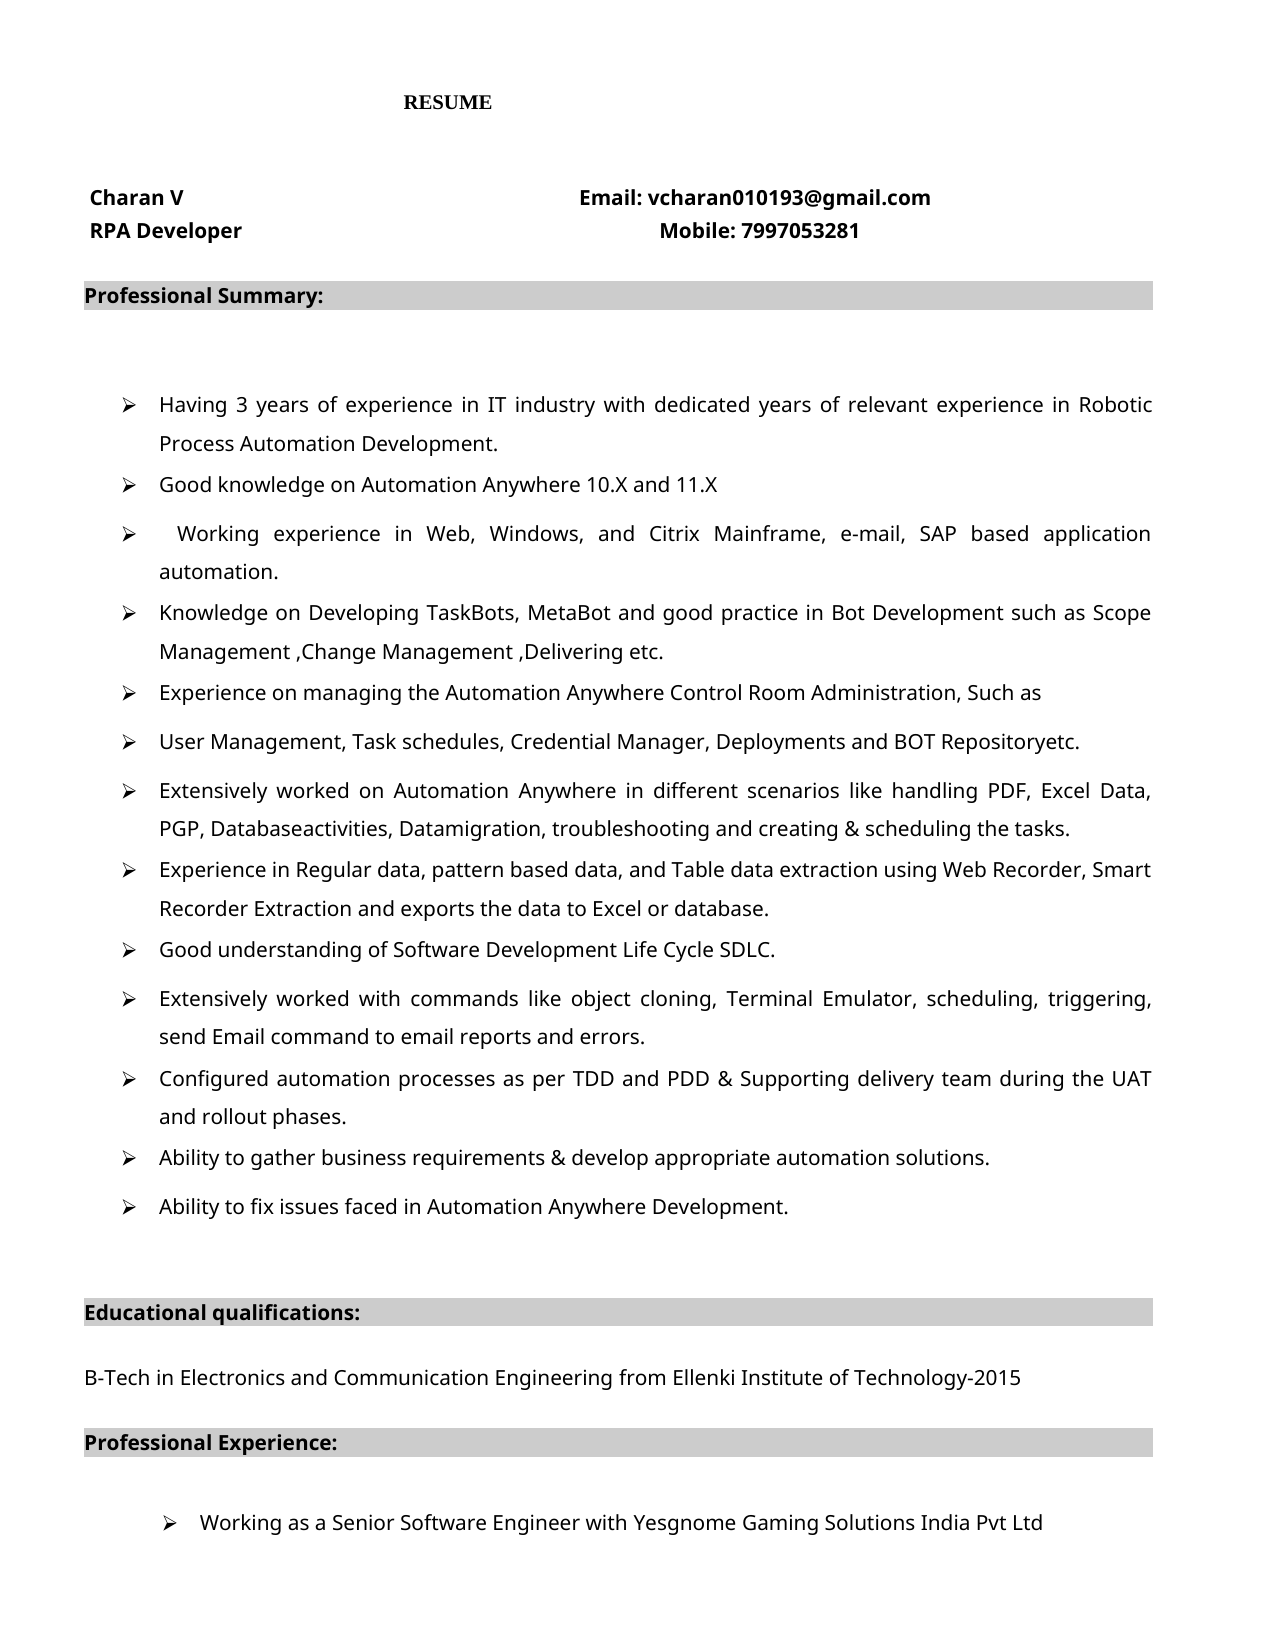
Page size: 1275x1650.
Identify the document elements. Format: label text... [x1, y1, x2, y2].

text Charan V Email: vcharan010193@gmail.com [84, 183, 1172, 212]
list Extensively worked on Automation Anywhere in different scenarios like handling PDF, Excel Data, PGP, Databaseactivities, Datamigration, troubleshooting and creating & scheduling the tasks. [121, 768, 1153, 843]
text RPA Developer Mobile: 7997053281 [84, 216, 1172, 244]
text Professional Experience: [84, 1428, 1153, 1457]
text Professional Summary: [84, 281, 1153, 310]
text RESUME [84, 90, 1172, 114]
list Working as a Senior Software Engineer with Yesgnome Gaming Solutions India Pvt Ltd [162, 1500, 1153, 1542]
list Ability to gather business requirements & develop appropriate automation solutions. [121, 1134, 1153, 1177]
list Experience on managing the Automation Anywhere Control Room Administration, Such as [121, 669, 1153, 712]
text Educational qualifications: [84, 1298, 1153, 1326]
list Knowledge on Developing TaskBots, MetaBot and good practice in Bot Development such as Scope Management ,Change Management ,Delivering etc. [121, 590, 1153, 665]
list Extensively worked with commands like object cloning, Terminal Emulator, scheduling, triggering, send Email command to email reports and errors. [121, 976, 1153, 1051]
list Experience in Regular data, pattern based data, and Table data extraction using Web Recorder, Smart Recorder Extraction and exports the data to Excel or database. [121, 847, 1153, 922]
list Good knowledge on Automation Anywhere 10.X and 11.X [121, 461, 1153, 504]
text B-Tech in Electronics and Communication Engineering from Ellenki Institute of Technology-2015 [84, 1363, 1153, 1392]
list Having 3 years of experience in IT industry with dedicated years of relevant experience in Robotic Process Automation Development. [121, 382, 1153, 457]
list Good understanding of Software Development Life Cycle SDLC. [121, 927, 1153, 969]
list Working experience in Web, Windows, and Citrix Mainframe, e-mail, SAP based application automation. [121, 511, 1153, 586]
list Configured automation processes as per TDD and PDD & Supporting delivery team during the UAT and rollout phases. [121, 1055, 1153, 1130]
list Ability to fix issues faced in Automation Anywhere Development. [121, 1184, 1153, 1226]
list User Management, Task schedules, Credential Manager, Deployments and BOT Repositoryetc. [121, 718, 1153, 761]
